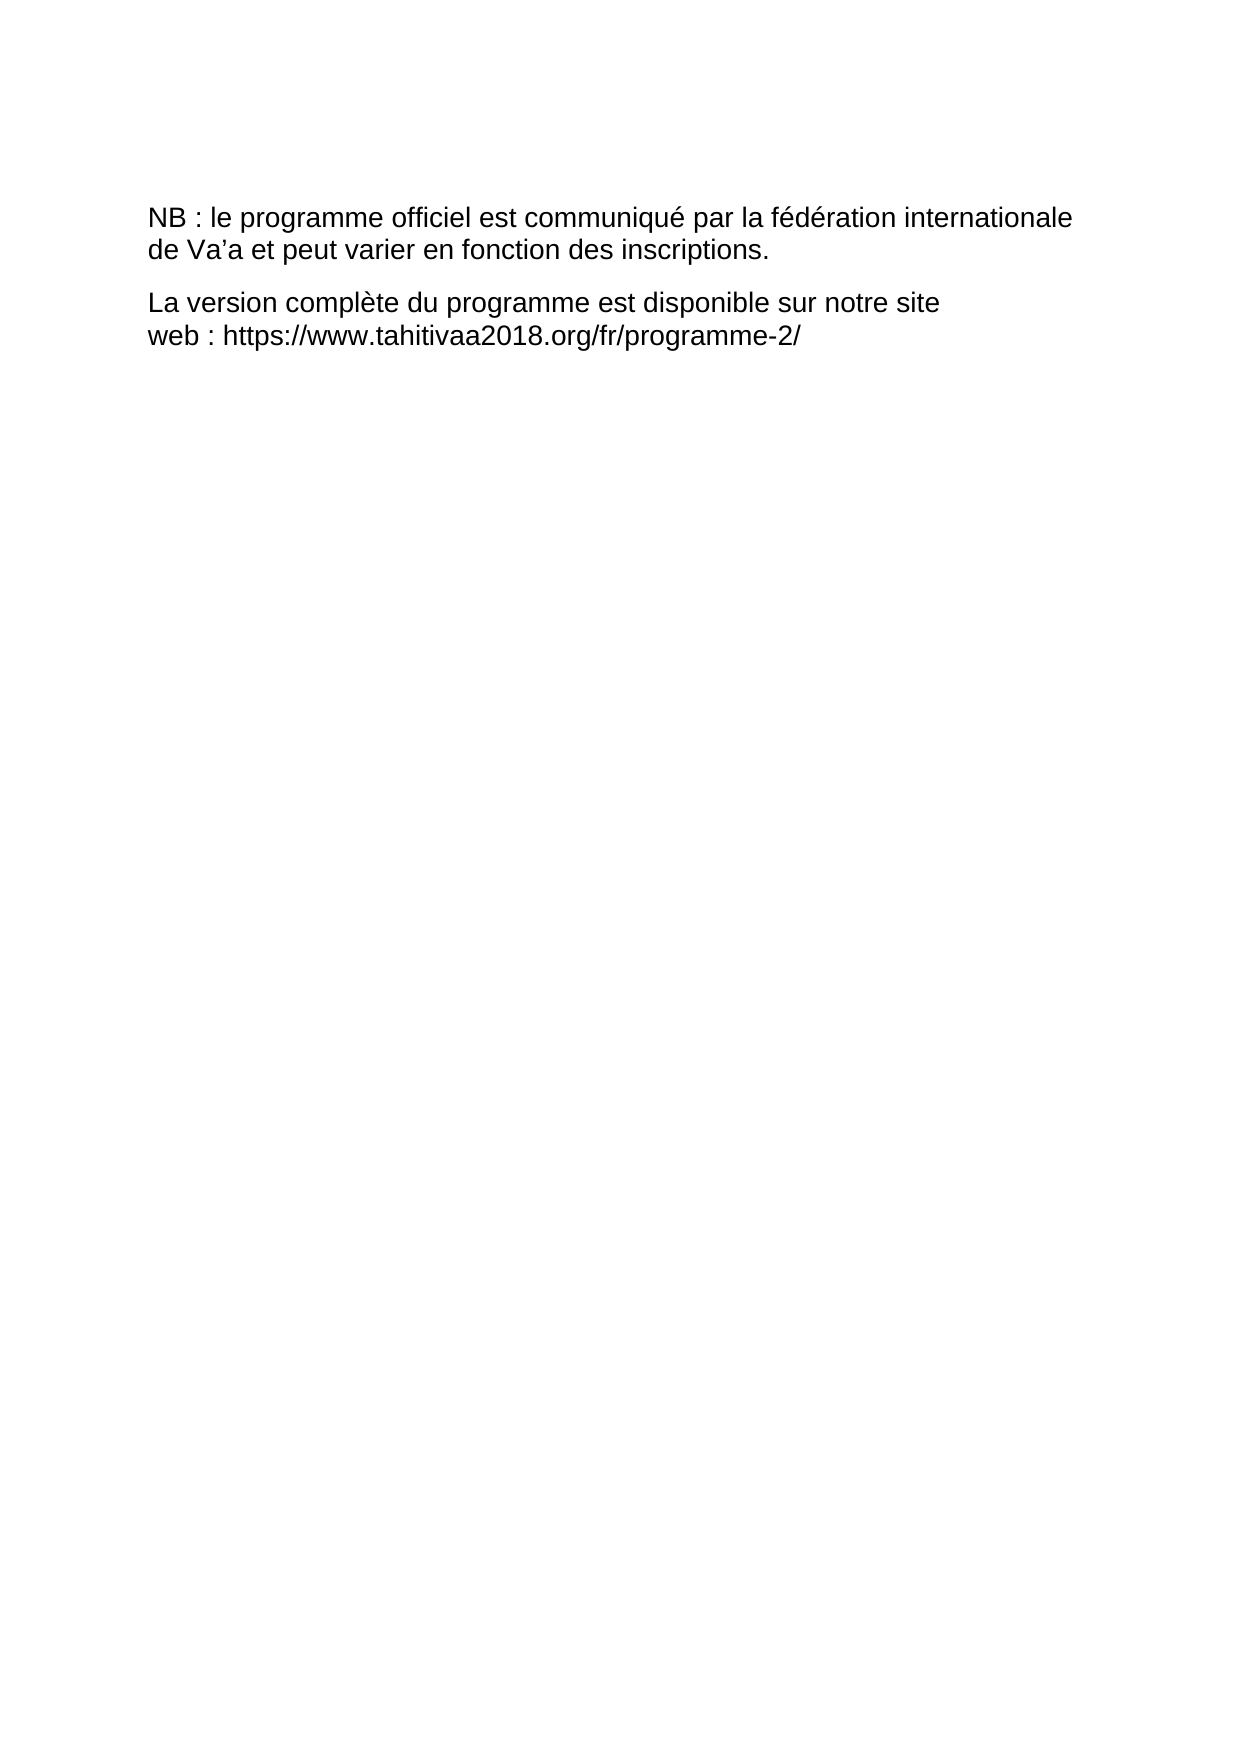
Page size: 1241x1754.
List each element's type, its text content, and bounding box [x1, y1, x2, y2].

text NB : le programme officiel est communiqué par la fédération internationale de Va’a et peut varier en fonction des inscriptions. [148, 201, 1093, 266]
text La version complète du programme est disponible sur notre site web : https://www.tahitivaa2018.org/fr/programme-2/ [148, 286, 1093, 351]
